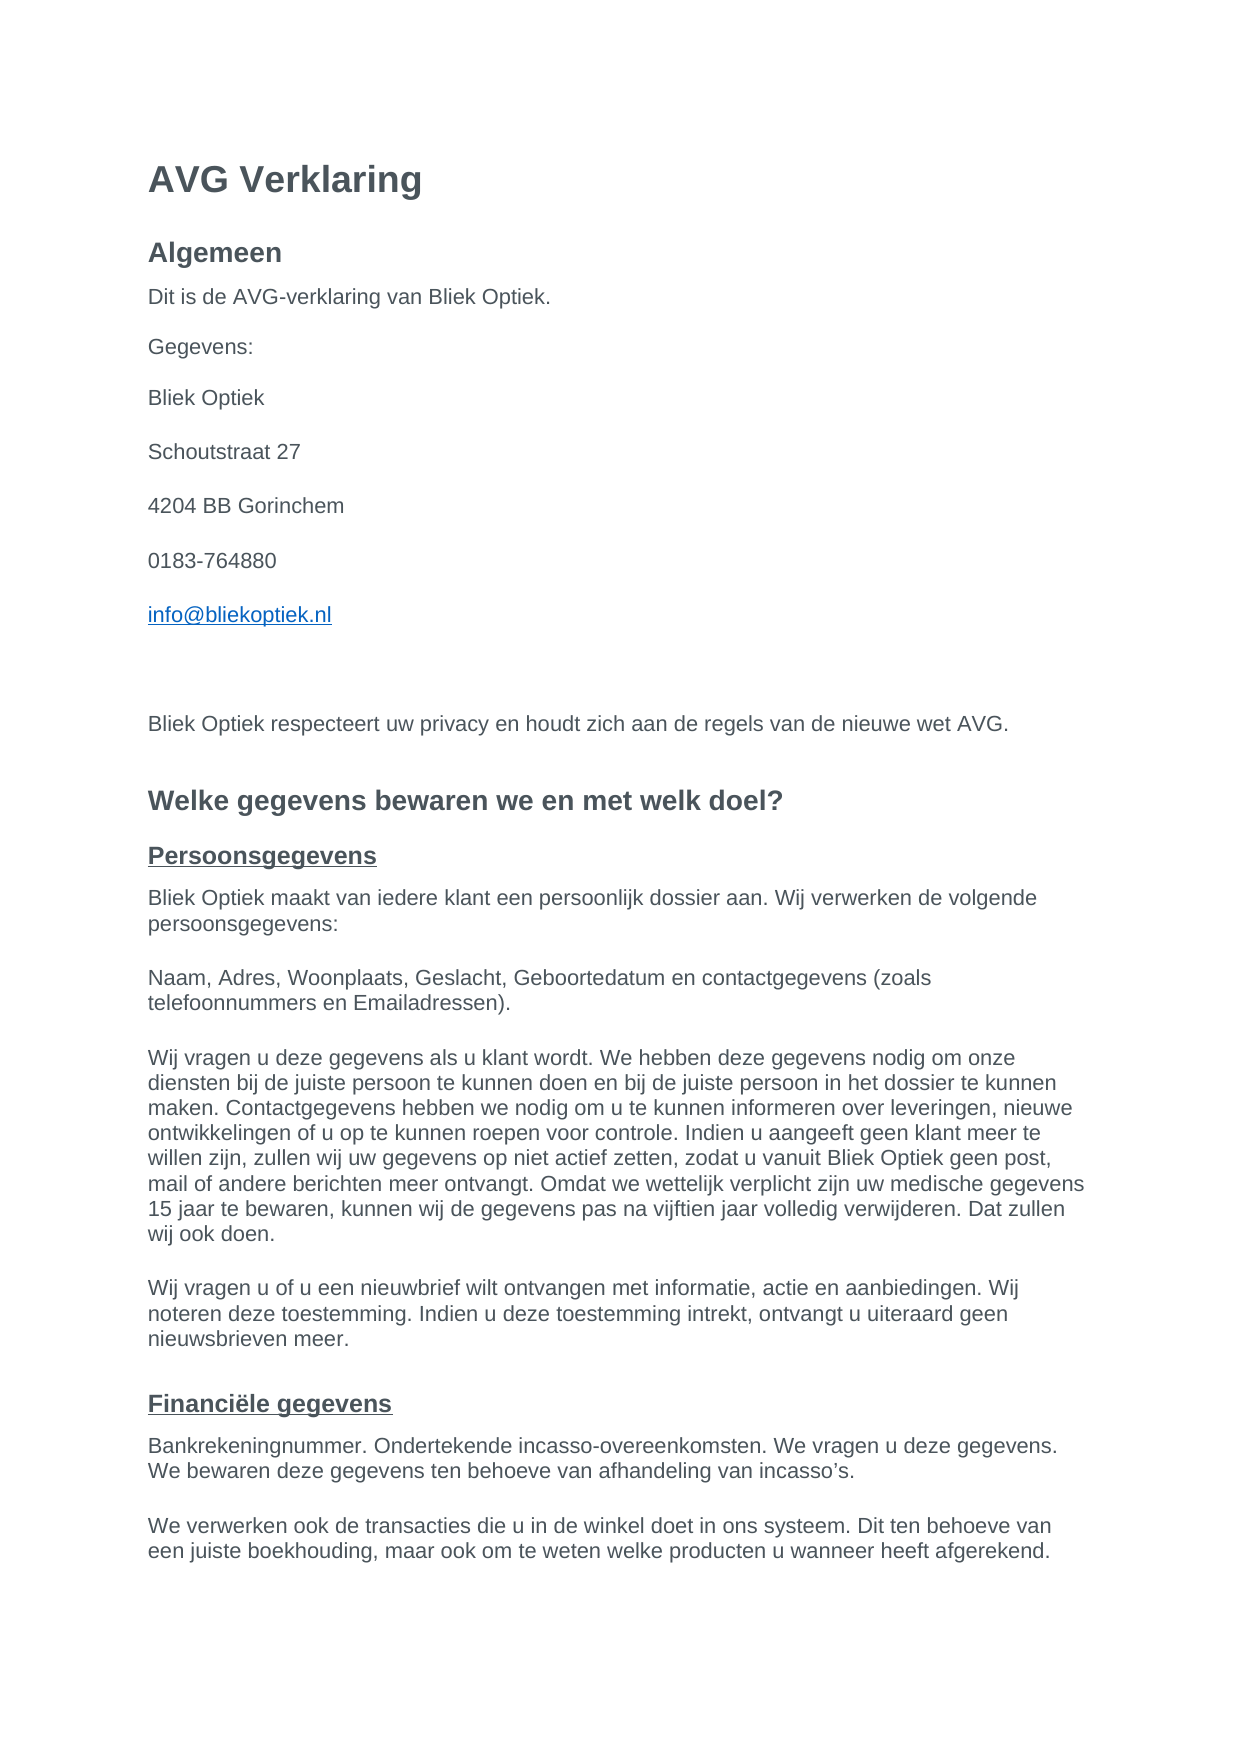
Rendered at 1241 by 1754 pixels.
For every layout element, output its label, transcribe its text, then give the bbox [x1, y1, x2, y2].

text info@bliekoptiek.nl [148, 602, 1093, 627]
text Bliek Optiek [148, 384, 1093, 409]
text Bliek Optiek respecteert uw privacy en houdt zich aan de regels van de nieuwe wet AVG. [148, 711, 1093, 736]
text Bankrekeningnummer. Ondertekende incasso-overeenkomsten. We vragen u deze gegevens. We bewaren deze gegevens ten behoeve van afhandeling van incasso’s. [148, 1433, 1093, 1484]
text Dit is de AVG-verklaring van Bliek Optiek. [148, 283, 1093, 309]
text Gegevens: [148, 334, 1093, 359]
text Wij vragen u deze gegevens als u klant wordt. We hebben deze gegevens nodig om onze diensten bij de juiste persoon te kunnen doen en bij de juiste persoon in het dossier te kunnen maken. Contactgegevens hebben we nodig om u te kunnen informeren over leveringen, nieuwe ontwikkelingen of u op te kunnen roepen voor controle. Indien u aangeeft geen klant meer te willen zijn, zullen wij uw gegevens op niet actief zetten, zodat u vanuit Bliek Optiek geen post, mail of andere berichten meer ontvangt. Omdat we wettelijk verplicht zijn uw medische gegevens 15 jaar te bewaren, kunnen wij de gegevens pas na vijftien jaar volledig verwijderen. Dat zullen wij ook doen. [148, 1044, 1093, 1246]
text 4204 BB Gorinchem [148, 493, 1093, 518]
text Bliek Optiek maakt van iedere klant een persoonlijk dossier aan. Wij verwerken de volgende persoonsgegevens: [148, 885, 1093, 936]
text Wij vragen u of u een nieuwbrief wilt ontvangen met informatie, actie en aanbiedingen. Wij noteren deze toestemming. Indien u deze toestemming intrekt, ontvangt u uiteraard geen nieuwsbrieven meer. [148, 1275, 1093, 1351]
text 0183-764880 [148, 547, 1093, 573]
text AVG Verklaring [148, 148, 1093, 201]
text Algemeen [148, 216, 1093, 268]
text Persoonsgegevens [148, 832, 1093, 870]
text Schoutstraat 27 [148, 439, 1093, 464]
text Welke gegevens bewaren we en met welk doel? [148, 765, 1093, 817]
text Naam, Adres, Woonplaats, Geslacht, Geboortedatum en contactgegevens (zoals telefoonnummers en Emailadressen). [148, 965, 1093, 1015]
text We verwerken ook de transacties die u in de winkel doet in ons systeem. Dit ten behoeve van een juiste boekhouding, maar ook om te weten welke producten u wanneer heeft afgerekend. [148, 1513, 1093, 1563]
text Financiële gegevens [148, 1380, 1093, 1418]
